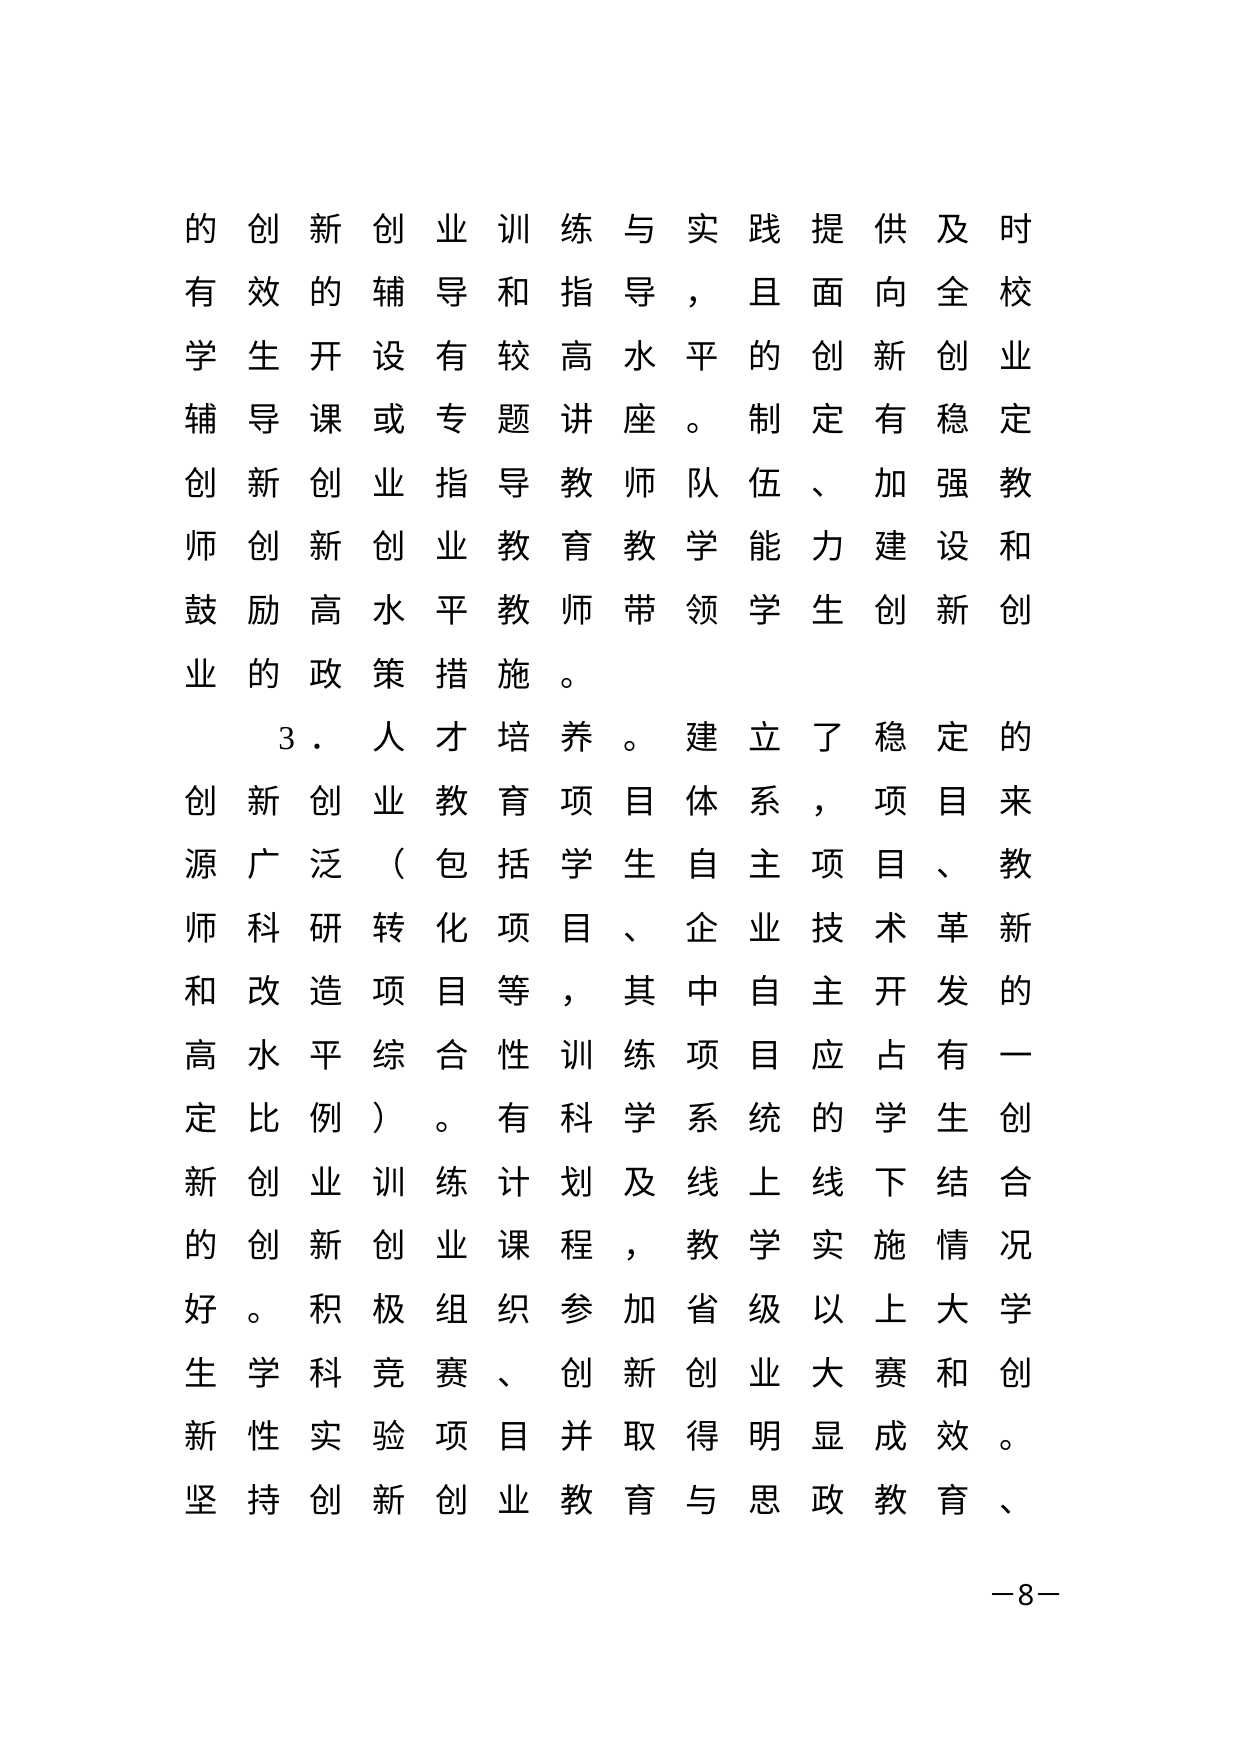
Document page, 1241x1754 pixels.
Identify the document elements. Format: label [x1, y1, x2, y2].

text [184, 703, 1062, 1529]
text [184, 195, 1062, 703]
